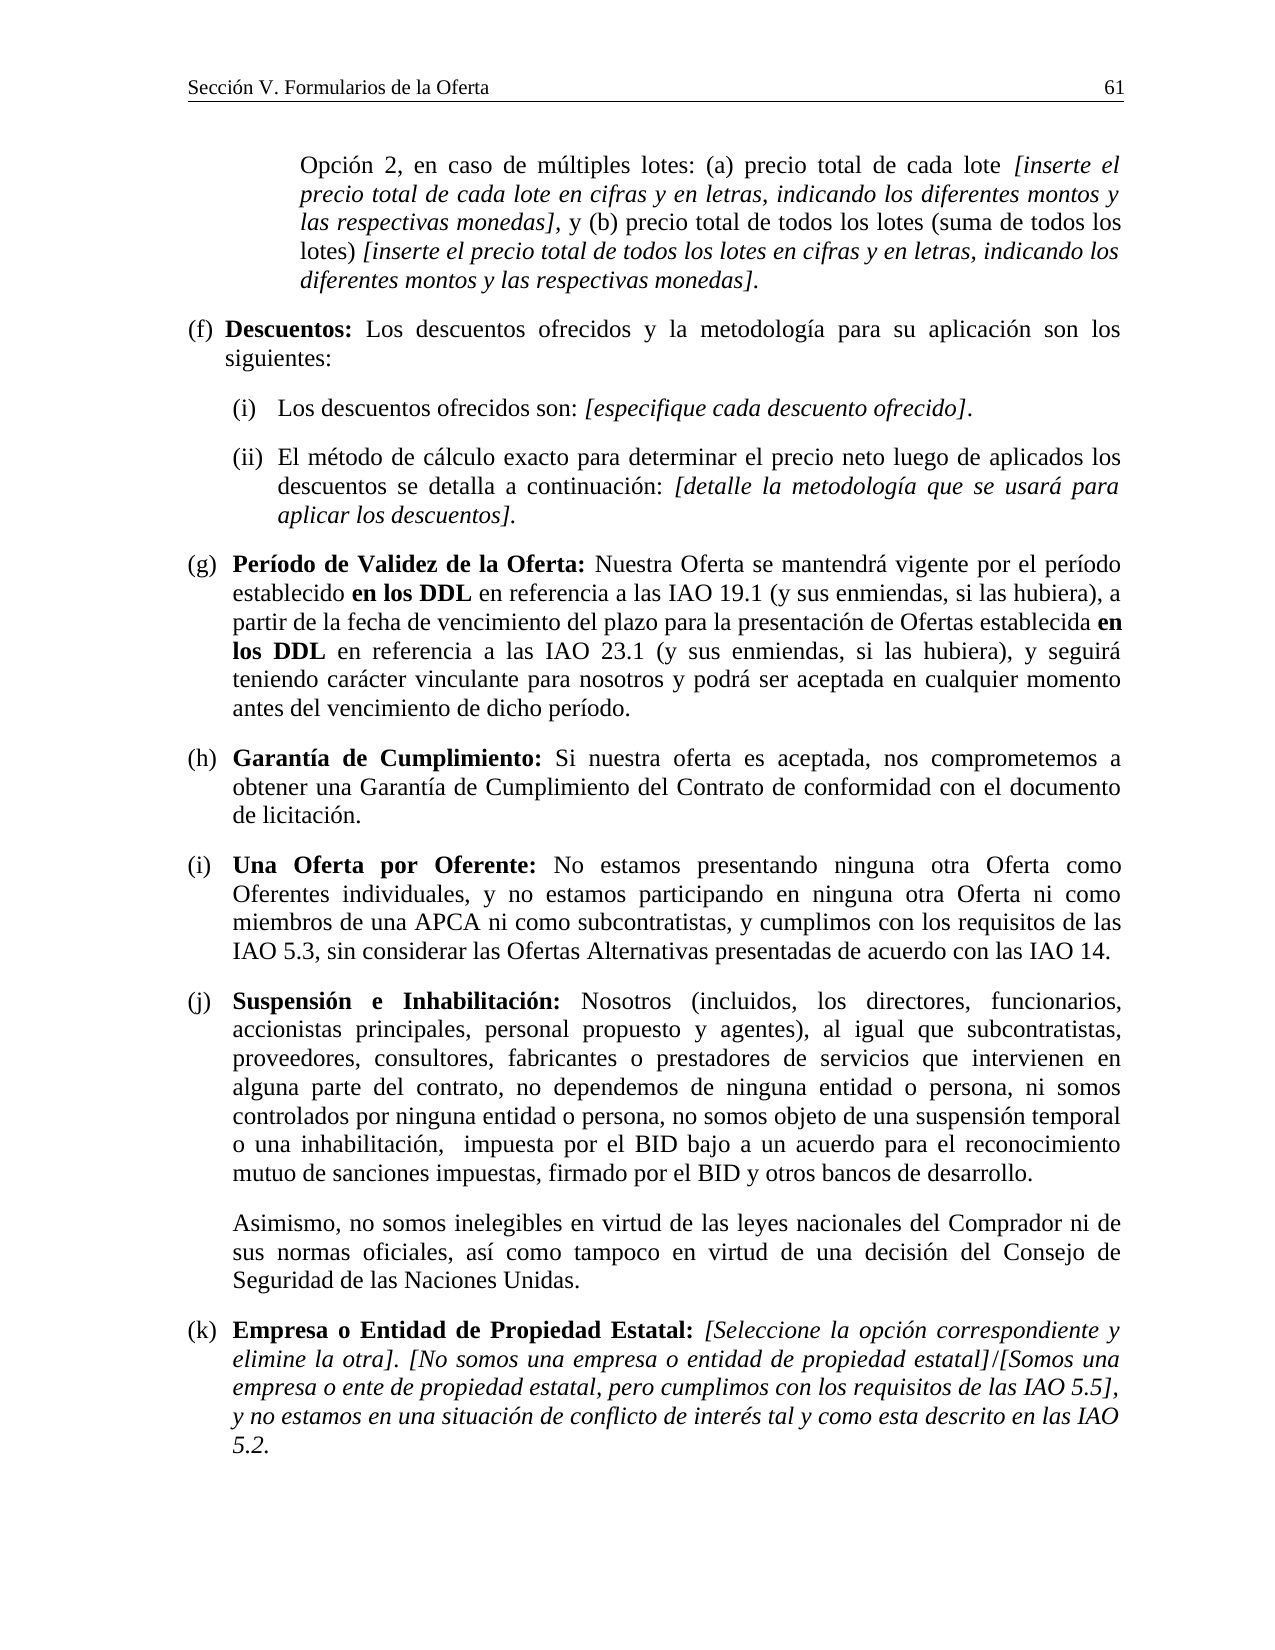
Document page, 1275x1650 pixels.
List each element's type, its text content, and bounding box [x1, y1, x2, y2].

list Garantía de Cumplimiento: Si nuestra oferta es aceptada, nos comprometemos a obtener una Garantía de Cumplimiento del Contrato de conformidad con el documento de licitación. [187, 743, 1122, 829]
list Una Oferta por Oferente: No estamos presentando ninguna otra Oferta como Oferentes individuales, y no estamos participando en ninguna otra Oferta ni como miembros de una APCA ni como subcontratistas, y cumplimos con los requisitos de las IAO 5.3, sin considerar las Ofertas Alternativas presentadas de acuerdo con las IAO 14. [187, 850, 1122, 965]
list Período de Validez de la Oferta: Nuestra Oferta se mantendrá vigente por el período establecido en los DDL en referencia a las IAO 19.1 (y sus enmiendas, si las hubiera), a partir de la fecha de vencimiento del plazo para la presentación de Ofertas establecida en los DDL en referencia a las IAO 23.1 (y sus enmiendas, si las hubiera), y seguirá teniendo carácter vinculante para nosotros y podrá ser aceptada en cualquier momento antes del vencimiento de dicho período. [187, 549, 1122, 722]
list Descuentos: Los descuentos ofrecidos y la metodología para su aplicación son los siguientes: [188, 314, 1122, 372]
list Empresa o Entidad de Propiedad Estatal: [Seleccione la opción correspondiente y elimine la otra]. [No somos una empresa o entidad de propiedad estatal]/[Somos una empresa o ente de propiedad estatal, pero cumplimos con los requisitos de las IAO 5.5], y no estamos en una situación de conflicto de interés tal y como esta descrito en las IAO 5.2. [187, 1315, 1122, 1459]
text Asimismo, no somos inelegibles en virtud de las leyes nacionales del Comprador ni de sus normas oficiales, así como tampoco en virtud de una decisión del Consejo de Seguridad de las Naciones Unidas. [232, 1208, 1122, 1294]
list Suspensión e Inhabilitación: Nosotros (incluidos, los directores, funcionarios, accionistas principales, personal propuesto y agentes), al igual que subcontratistas, proveedores, consultores, fabricantes o prestadores de servicios que intervienen en alguna parte del contrato, no dependemos de ninguna entidad o persona, ni somos controlados por ninguna entidad o persona, no somos objeto de una suspensión temporal o una inhabilitación, impuesta por el BID bajo a un acuerdo para el reconocimiento mutuo de sanciones impuestas, firmado por el BID y otros bancos de desarrollo. [187, 986, 1122, 1187]
list El método de cálculo exacto para determinar el precio neto luego de aplicados los descuentos se detalla a continuación: [detalle la metodología que se usará para aplicar los descuentos]. [232, 442, 1122, 529]
list Opción 2, en caso de múltiples lotes: (a) precio total de cada lote [inserte el precio total de cada lote en cifras y en letras, indicando los diferentes montos y las respectivas monedas], y (b) precio total de todos los lotes (suma de todos los lotes) [inserte el precio total de todos los lotes en cifras y en letras, indicando los diferentes montos y las respectivas monedas]. [300, 150, 1122, 294]
list Los descuentos ofrecidos son: [especifique cada descuento ofrecido]. [232, 393, 1122, 422]
